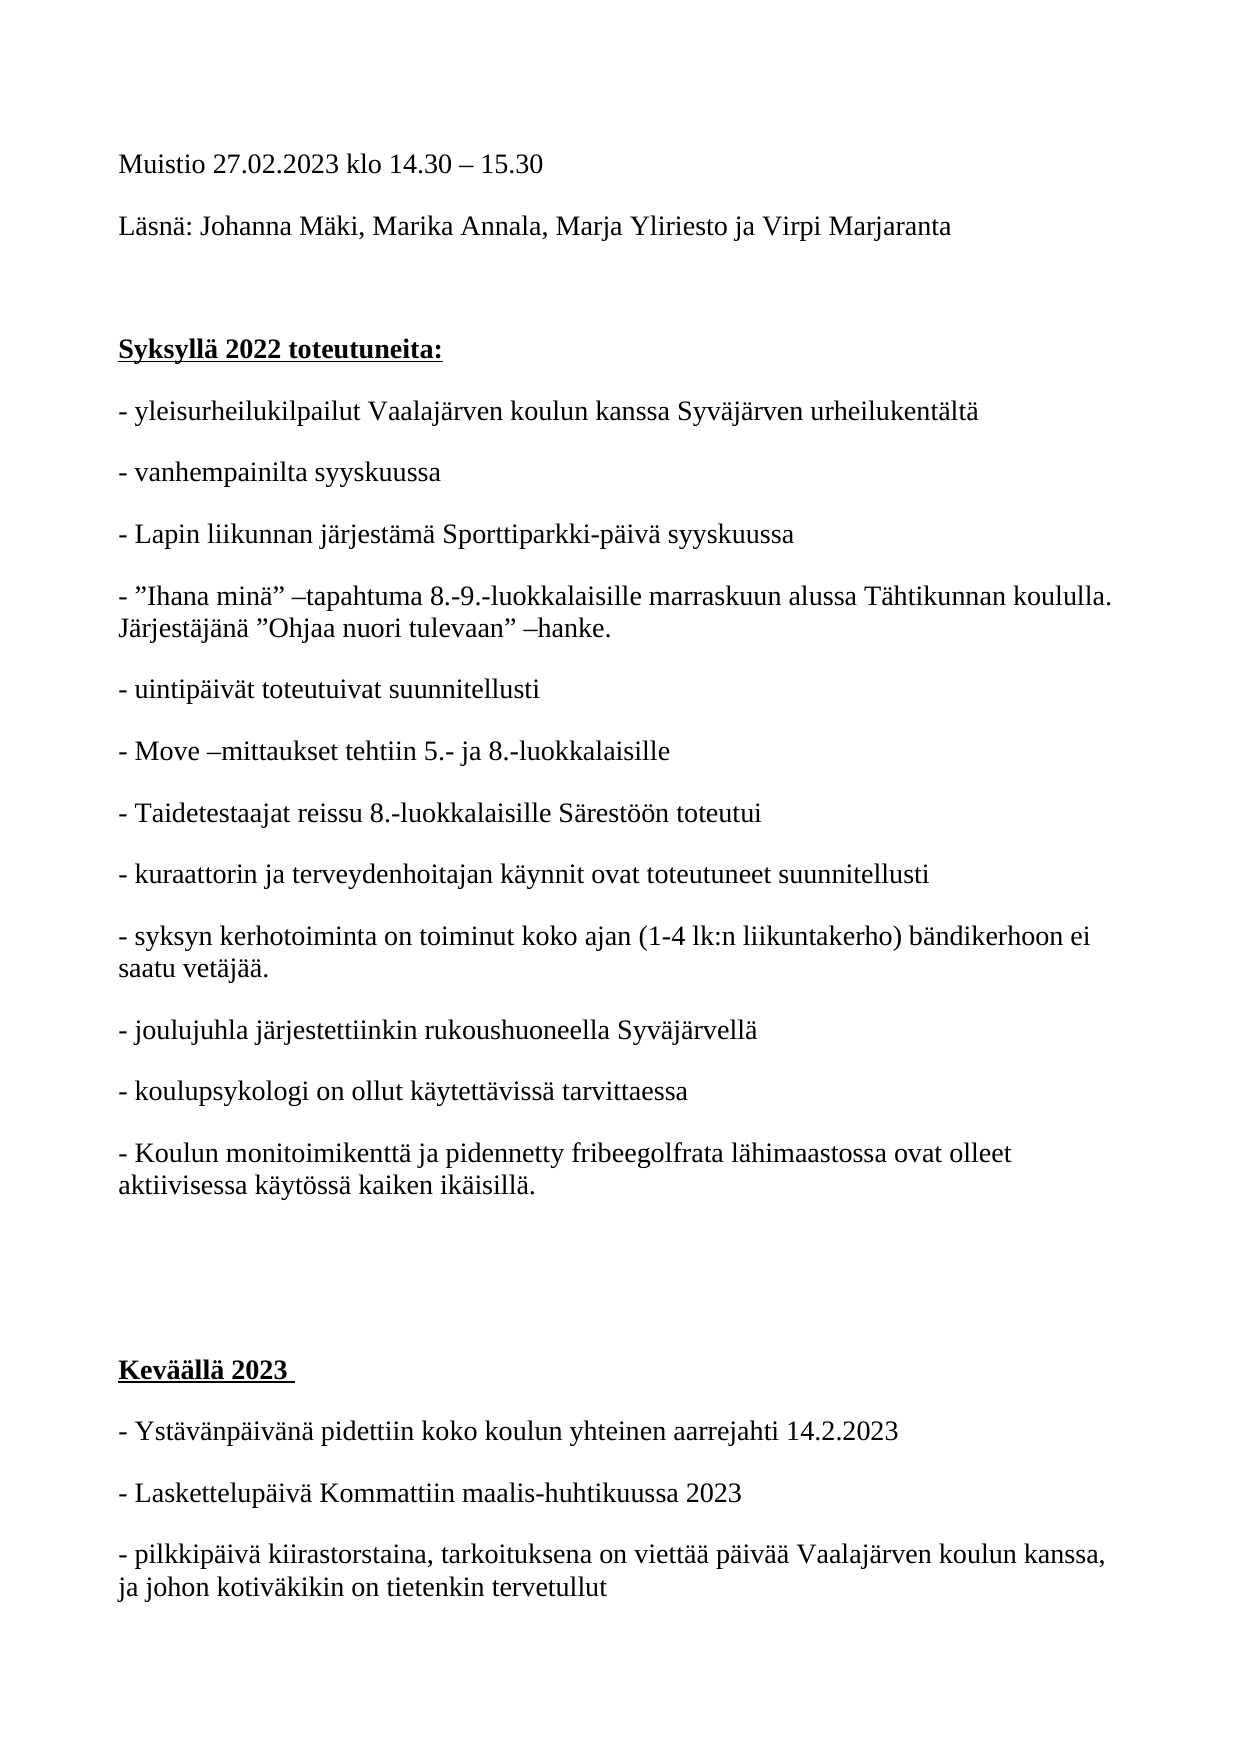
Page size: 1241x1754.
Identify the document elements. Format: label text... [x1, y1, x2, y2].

text - yleisurheilukilpailut Vaalajärven koulun kanssa Syväjärven urheilukentältä [118, 394, 1122, 426]
text - vanhempainilta syyskuussa [118, 455, 1122, 488]
text Syksyllä 2022 toteutuneita: [118, 332, 1122, 365]
text Keväällä 2023 [118, 1353, 1122, 1385]
text - ”Ihana minä” –tapahtuma 8.-9.-luokkalaisille marraskuun alussa Tähtikunnan koululla. Järjestäjänä ”Ohjaa nuori tulevaan” –hanke. [118, 578, 1122, 643]
text - pilkkipäivä kiirastorstaina, tarkoituksena on viettää päivää Vaalajärven koulun kanssa, ja johon kotiväkikin on tietenkin tervetullut [118, 1538, 1122, 1602]
text - kuraattorin ja terveydenhoitajan käynnit ovat toteutuneet suunnitellusti [118, 857, 1122, 889]
text - joulujuhla järjestettiinkin rukoushuoneella Syväjärvellä [118, 1013, 1122, 1045]
text - Taidetestaajat reissu 8.-luokkalaisille Särestöön toteutui [118, 796, 1122, 828]
text - uintipäivät toteutuivat suunnitellusti [118, 672, 1122, 705]
text - syksyn kerhotoiminta on toiminut koko ajan (1-4 lk:n liikuntakerho) bändikerhoon ei saatu vetäjää. [118, 919, 1122, 983]
text - Move –mittaukset tehtiin 5.- ja 8.-luokkalaisille [118, 734, 1122, 766]
text - Lapin liikunnan järjestämä Sporttiparkki-päivä syyskuussa [118, 517, 1122, 549]
text - Ystävänpäivänä pidettiin koko koulun yhteinen aarrejahti 14.2.2023 [118, 1414, 1122, 1447]
text - Laskettelupäivä Kommattiin maalis-huhtikuussa 2023 [118, 1476, 1122, 1508]
text Muistio 27.02.2023 klo 14.30 – 15.30 [118, 148, 1122, 180]
text - koulupsykologi on ollut käytettävissä tarvittaessa [118, 1074, 1122, 1107]
text - Koulun monitoimikenttä ja pidennetty fribeegolfrata lähimaastossa ovat olleet aktiivisessa käytössä kaiken ikäisillä. [118, 1136, 1122, 1201]
text Läsnä: Johanna Mäki, Marika Annala, Marja Yliriesto ja Virpi Marjaranta [118, 209, 1122, 242]
